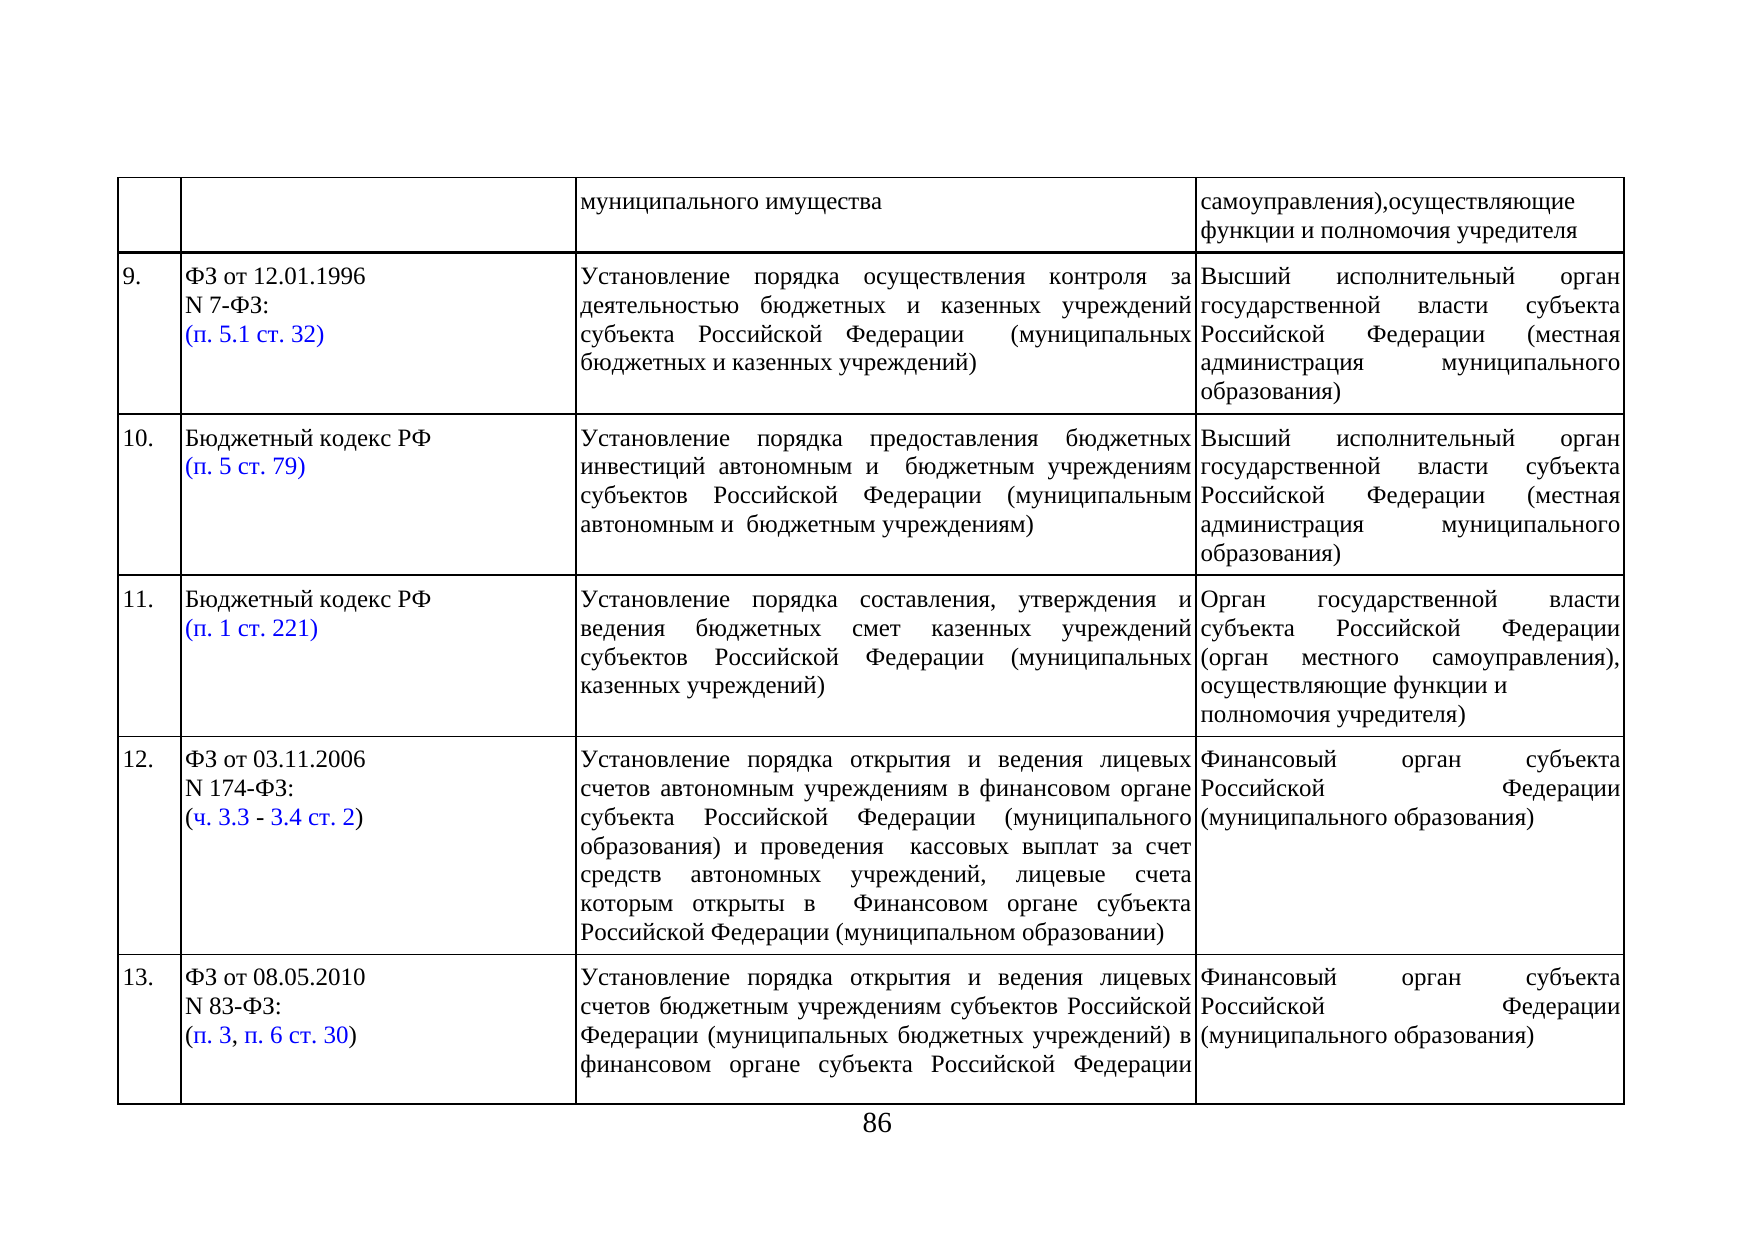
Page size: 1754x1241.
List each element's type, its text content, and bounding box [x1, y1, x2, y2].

table_cell Бюджетный кодекс РФ (п. 1 ст. 221) [182, 576, 575, 736]
table_cell 10. [119, 415, 180, 574]
table_cell Установление порядка предоставления бюджетных инвестиций автономным и бюджетным учреждениям субъектов Российской Федерации (муниципальным автономным и бюджетным учреждениям) [577, 415, 1195, 574]
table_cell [577, 955, 1195, 1103]
table_cell Финансовый орган субъекта Российской Федерации (муниципального образования) [1197, 737, 1623, 954]
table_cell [182, 178, 575, 251]
table_cell 12. [119, 737, 180, 954]
table_cell 8. [119, 178, 180, 251]
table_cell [1197, 955, 1623, 1103]
table_cell ФЗ от 03.11.2006 N 174-ФЗ: (ч. 3.3 - 3.4 ст. 2) [182, 737, 575, 954]
table_cell Установление порядка составления, утверждения и ведения бюджетных смет казенных учреждений субъектов Российской Федерации (муниципальных казенных учреждений) [577, 576, 1195, 736]
table_cell 9. [119, 254, 180, 413]
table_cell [182, 955, 575, 1103]
table_cell Установление порядка осуществления контроля за деятельностью бюджетных и казенных учреждений субъекта Российской Федерации (муниципальных бюджетных и казенных учреждений) [577, 254, 1195, 413]
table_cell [1197, 178, 1623, 251]
table_cell Высший исполнительный орган государственной власти субъекта Российской Федерации (местная администрация муниципального образования) [1197, 415, 1623, 574]
table_cell ФЗ от 12.01.1996 N 7-ФЗ: (п. 5.1 ст. 32) [182, 254, 575, 413]
table_cell Орган государственной власти субъекта Российской Федерации (орган местного самоуправления), осуществляющие функции и полномочия учредителя) [1197, 576, 1623, 736]
table_cell Высший исполнительный орган государственной власти субъекта Российской Федерации (местная администрация муниципального образования) [1197, 254, 1623, 413]
table_cell 13. [119, 955, 180, 1103]
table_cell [577, 178, 1195, 251]
table_cell 11. [119, 576, 180, 736]
table_cell Бюджетный кодекс РФ (п. 5 ст. 79) [182, 415, 575, 574]
table_cell Установление порядка открытия и ведения лицевых счетов автономным учреждениям в финансовом органе субъекта Российской Федерации (муниципального образования) и проведения кассовых выплат за счет средств автономных учреждений, лицевые счета которым открыты в Финансовом органе субъекта Российской Федерации (муниципальном образовании) [577, 737, 1195, 954]
